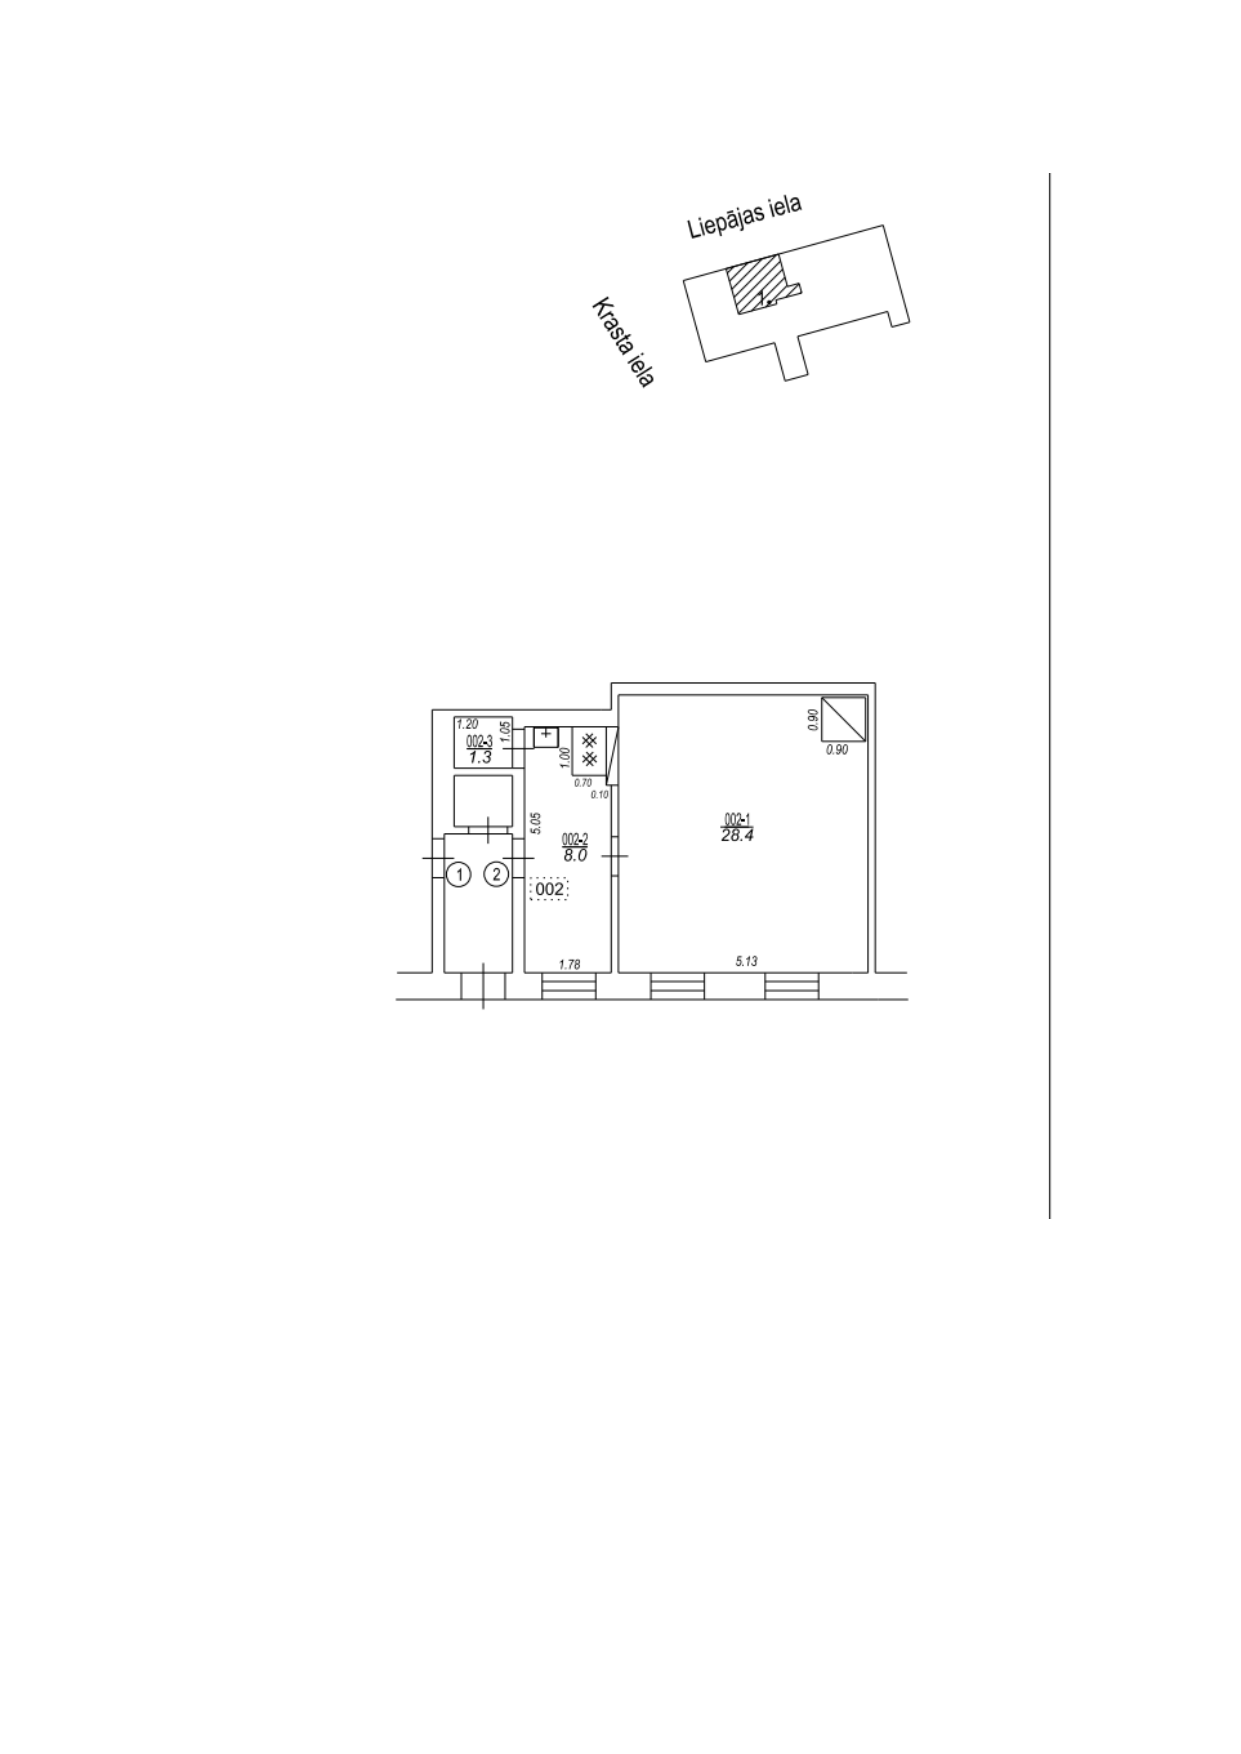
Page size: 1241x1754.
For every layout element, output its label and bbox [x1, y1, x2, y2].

picture [187, 173, 1053, 1219]
